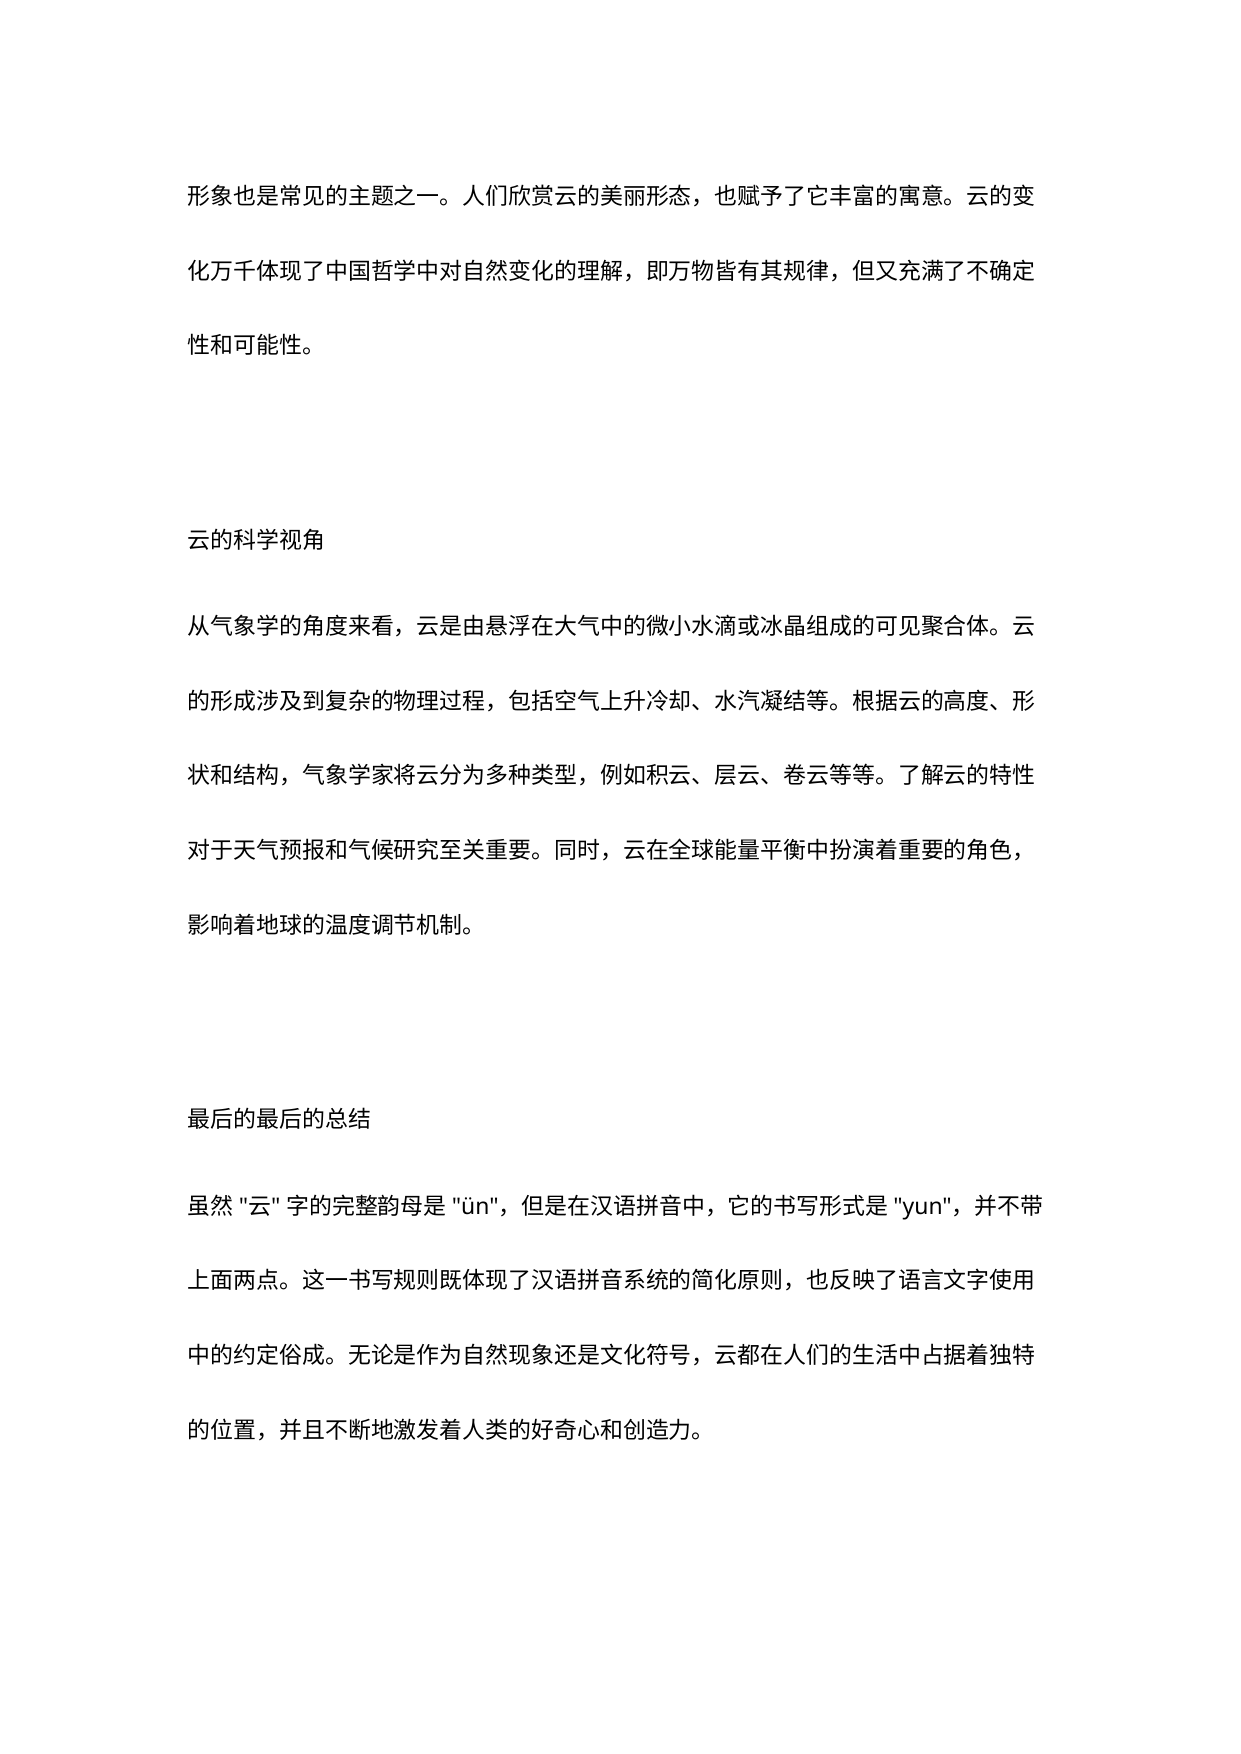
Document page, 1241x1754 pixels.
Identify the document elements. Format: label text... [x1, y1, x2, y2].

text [187, 162, 1053, 376]
text 虽然 "云" 字的完整韵母是 "ün"，但是在汉语拼音中，它的书写形式是 "yun"，并不带上面两点。这一书写规则既体现了汉语拼音系统的简化原则，也反映了语言文字使用中的约定俗成。无论是作为自然现象还是文化符号，云都在人们的生活中占据着独特的位置，并且不断地激发着人类的好奇心和创造力。 [187, 1172, 1053, 1461]
text 从气象学的角度来看，云是由悬浮在大气中的微小水滴或冰晶组成的可见聚合体。云的形成涉及到复杂的物理过程，包括空气上升冷却、水汽凝结等。根据云的高度、形状和结构，气象学家将云分为多种类型，例如积云、层云、卷云等等。了解云的特性对于天气预报和气候研究至关重要。同时，云在全球能量平衡中扮演着重要的角色，影响着地球的温度调节机制。 [187, 592, 1053, 956]
text 最后的最后的总结 [187, 1085, 1053, 1150]
text 云的科学视角 [187, 506, 1053, 571]
